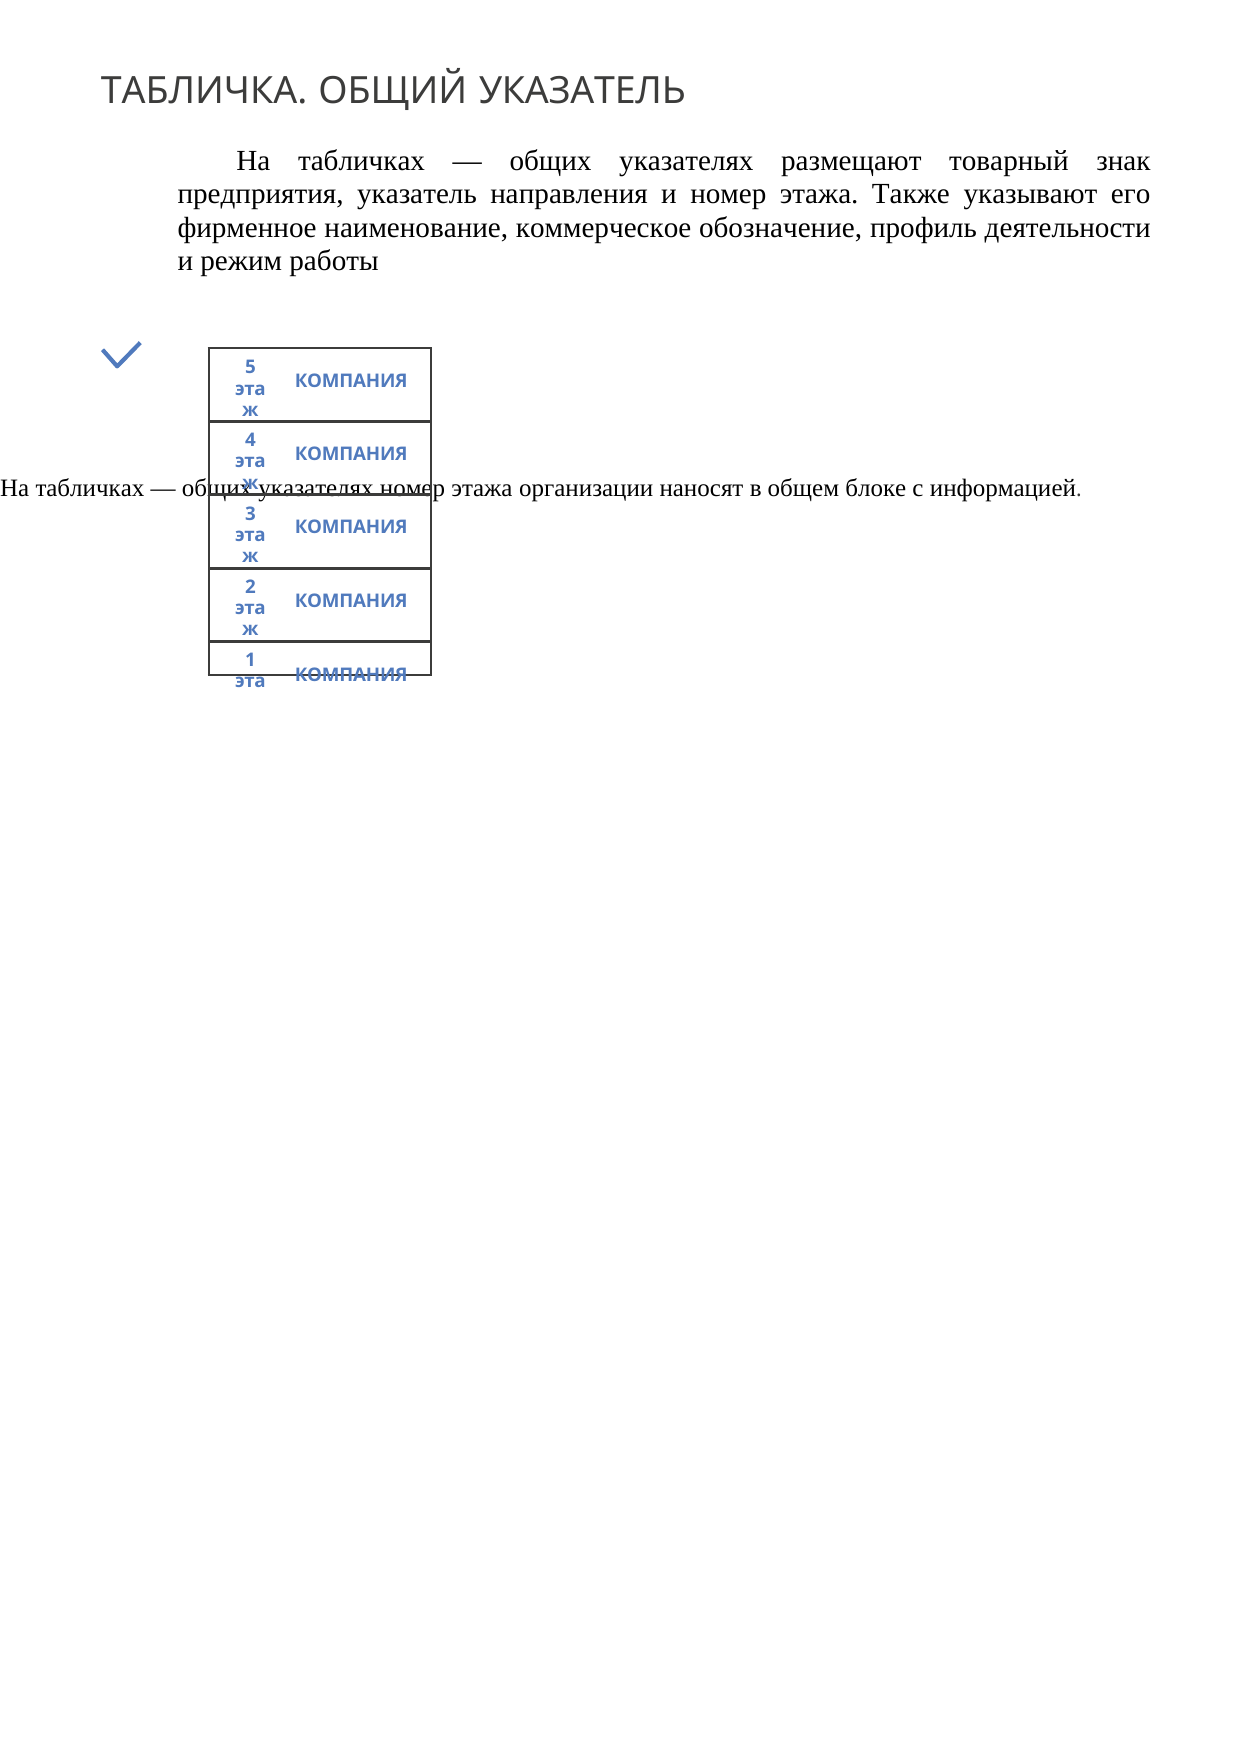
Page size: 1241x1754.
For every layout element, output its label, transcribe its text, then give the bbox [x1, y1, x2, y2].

text На табличках — общих указателях размещают товарный знак предприятия, указатель направления и номер этажа. Также указывают его фирменное наименование, коммерческое обозначение, профиль деятельности и режим работы [177, 143, 1151, 277]
text На табличках — общих указателях номер этажа организации наносят в общем блоке с информацией. [432, 473, 1181, 503]
text На табличках — общих указателях номер этажа организации наносят в общем блоке с информацией. [0, 473, 208, 503]
